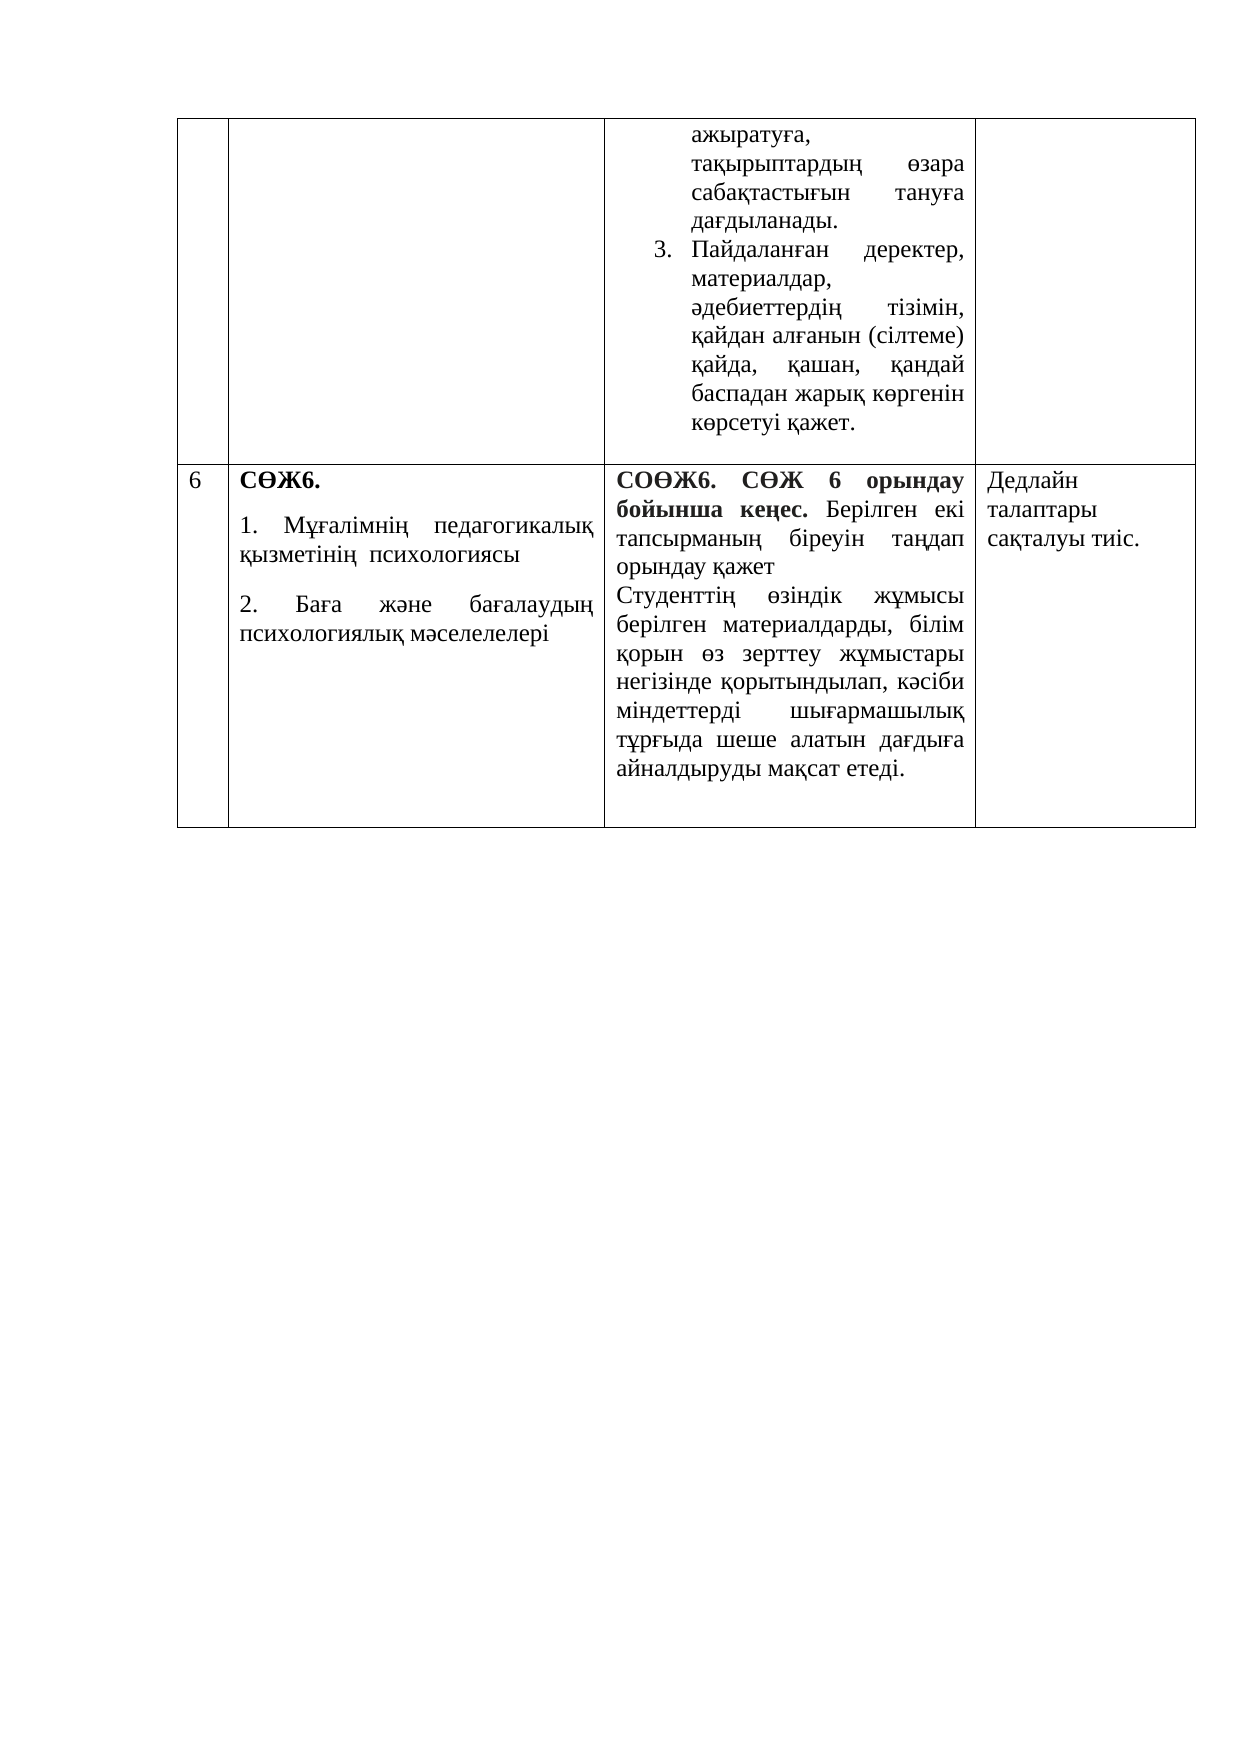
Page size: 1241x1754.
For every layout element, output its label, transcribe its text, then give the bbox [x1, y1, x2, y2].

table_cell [976, 119, 1195, 464]
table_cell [605, 119, 975, 464]
table_cell Дедлайн талаптары сақталуы тиіс. [976, 465, 1195, 827]
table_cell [229, 119, 604, 464]
table_cell СӨЖ6. 1. Мұғалімнің педагогикалық қызметінің психологиясы 2. Баға және бағалаудың психологиялық мәселелелері [229, 465, 604, 827]
table_cell СОӨЖ6. СӨЖ 6 орындау бойынша кеңес. Берілген екі тапсырманың біреуін таңдап орындау қажет Студенттің өзіндік жұмысы берілген материалдарды, білім қорын өз зерттеу жұмыстары негізінде қорытындылап, кәсіби міндеттерді шығармашылық тұрғыда шеше алатын дағдыға айналдыруды мақсат етеді. [605, 465, 975, 827]
table_cell 6 [178, 465, 228, 827]
table_cell 5 [178, 119, 228, 464]
